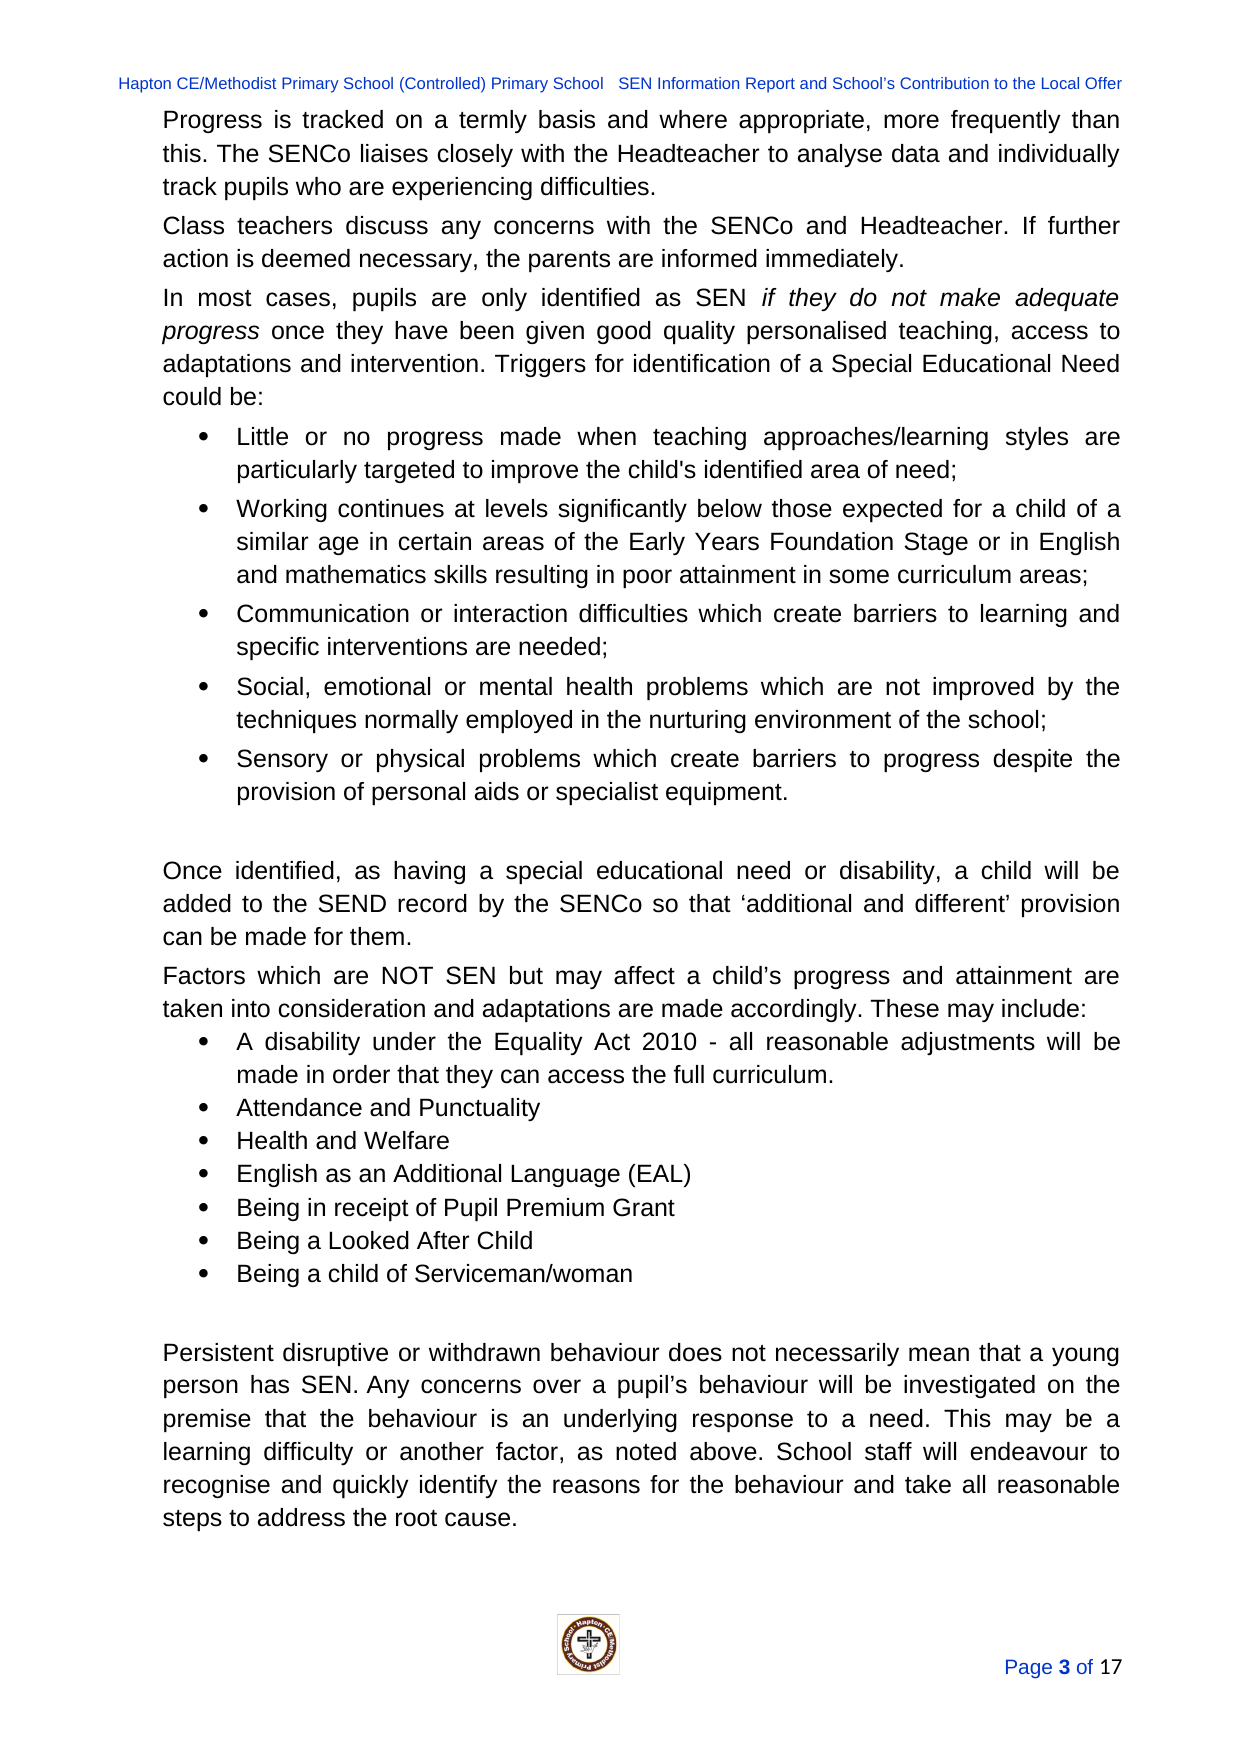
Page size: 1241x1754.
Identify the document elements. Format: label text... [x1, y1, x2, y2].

picture [557, 1614, 620, 1675]
list Social, emotional or mental health problems which are not improved by the techniques normally employed in the nurturing environment of the school; [199, 672, 1122, 733]
list Little or no progress made when teaching approaches/learning styles are particularly targeted to improve the child's identified area of need; [199, 421, 1122, 483]
list Being a Looked After Child [199, 1226, 1122, 1254]
list English as an Additional Language (EAL) [199, 1159, 1122, 1188]
list Working continues at levels significantly below those expected for a child of a similar age in certain areas of the Early Years Foundation Stage or in English and mathematics skills resulting in poor attainment in some curriculum areas; [199, 494, 1122, 589]
list Sensory or physical problems which create barriers to progress despite the provision of personal aids or specialist equipment. [199, 744, 1122, 806]
list A disability under the Equality Act 2010 - all reasonable adjustments will be made in order that they can access the full curriculum. [199, 1027, 1122, 1089]
list Being a child of Serviceman/woman [199, 1259, 1122, 1288]
list Health and Welfare [199, 1126, 1122, 1155]
list Once identified, as having a special educational need or disability, a child will be added to the SEND record by the SENCo so that ‘additional and different’ provision can be made for them. [162, 856, 1122, 951]
list Communication or interaction difficulties which create barriers to learning and specific interventions are needed; [199, 599, 1122, 661]
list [162, 106, 1122, 200]
list Being in receipt of Pupil Premium Grant [199, 1193, 1122, 1221]
list In most cases, pupils are only identified as SEN if they do not make adequate progress once they have been given good quality personalised teaching, access to adaptations and intervention. Triggers for identification of a Special Educational Need could be: [162, 283, 1122, 411]
list Factors which are NOT SEN but may affect a child’s progress and attainment are taken into consideration and adaptations are made accordingly. These may include: [162, 961, 1122, 1023]
list Attendance and Punctuality [199, 1093, 1122, 1122]
list Class teachers discuss any concerns with the SENCo and Headteacher. If further action is deemed necessary, the parents are informed immediately. [162, 211, 1122, 273]
list Persistent disruptive or withdrawn behaviour does not necessarily mean that a young person has SEN. Any concerns over a pupil’s behaviour will be investigated on the premise that the behaviour is an underlying response to a need. This may be a learning difficulty or another factor, as noted above. School staff will endeavour to recognise and quickly identify the reasons for the behaviour and take all reasonable steps to address the root cause. [162, 1337, 1122, 1531]
